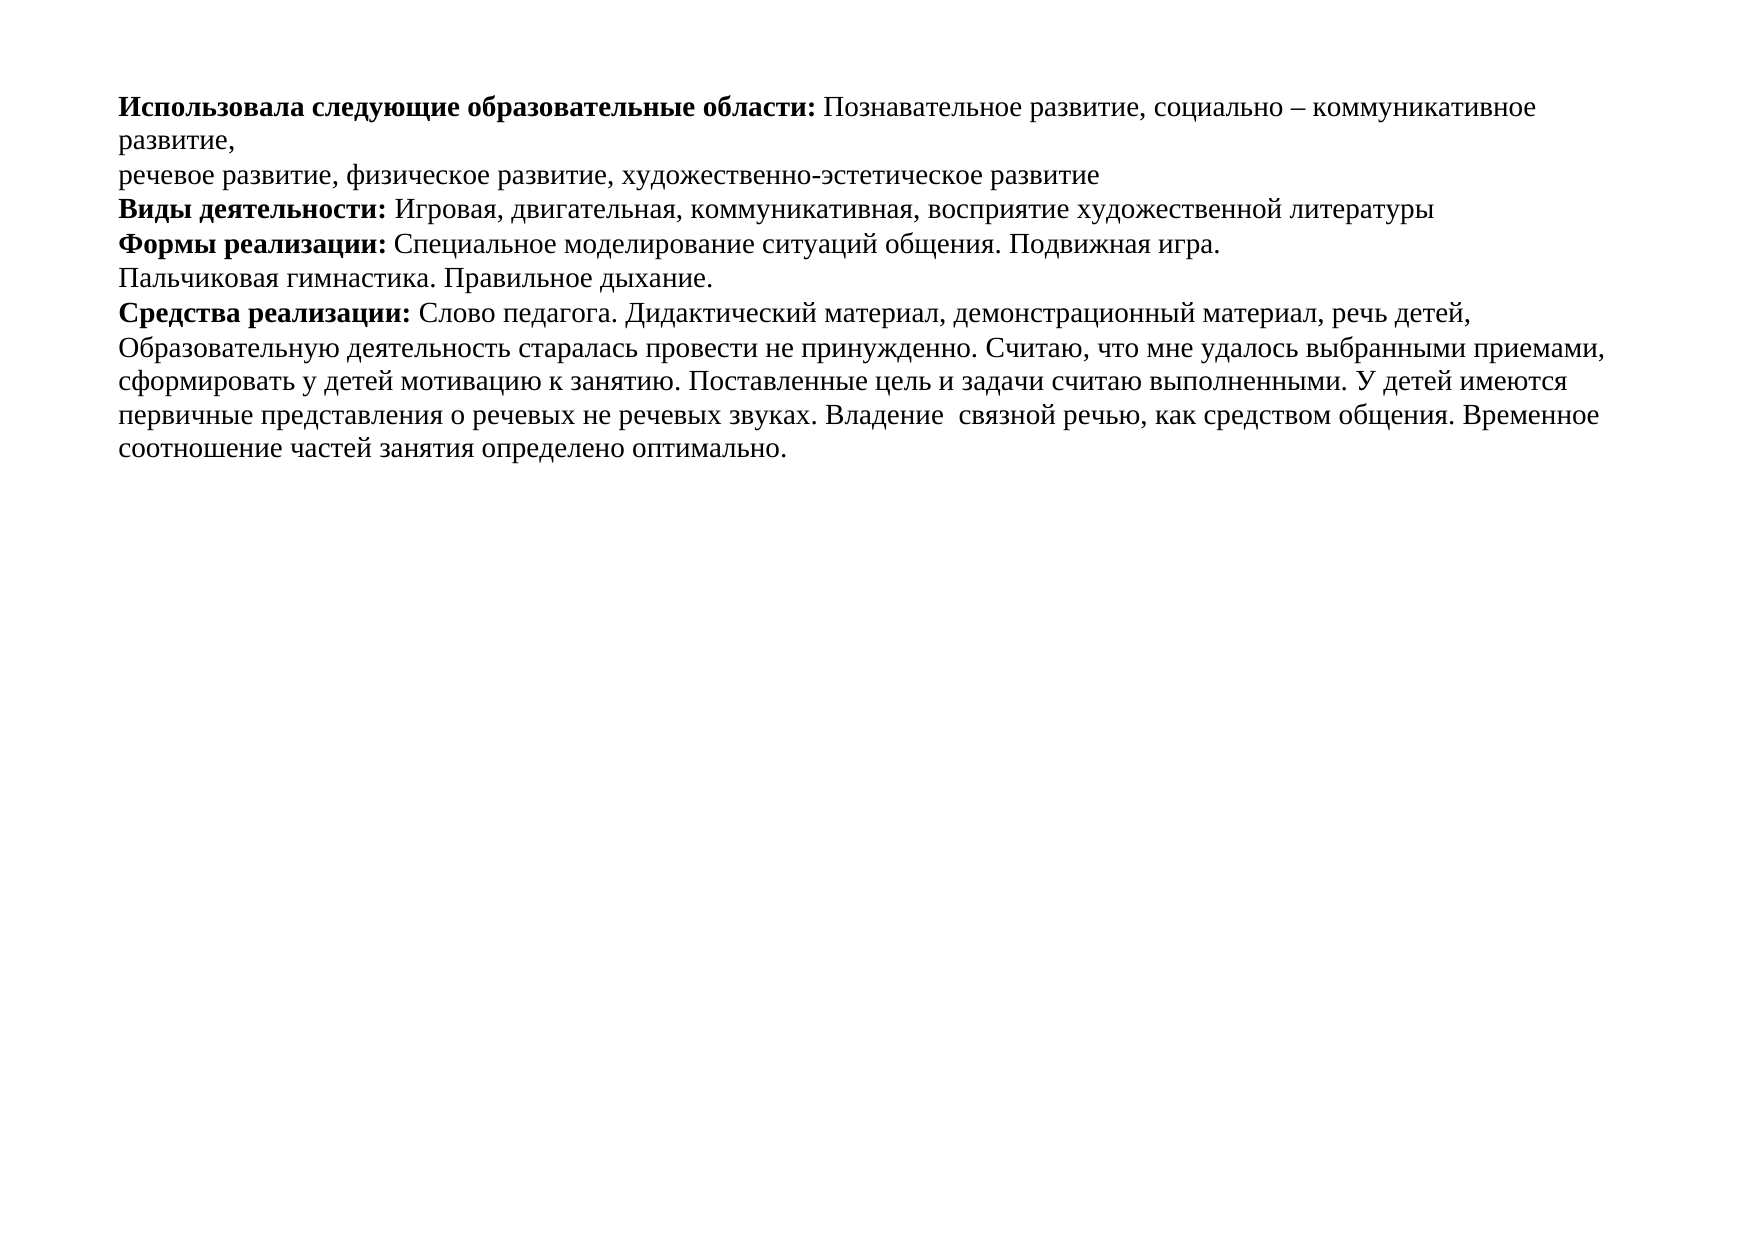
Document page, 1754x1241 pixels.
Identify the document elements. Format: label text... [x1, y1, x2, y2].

text Виды деятельности: Игровая, двигательная, коммуникативная, восприятие художественной литературы [118, 191, 1636, 225]
text Формы реализации: Специальное моделирование ситуаций общения. Подвижная игра. [118, 226, 1636, 259]
text Пальчиковая гимнастика. Правильное дыхание. [118, 261, 1636, 294]
text Использовала следующие образовательные области: Познавательное развитие, социально – коммуникативное развитие, [118, 89, 1636, 156]
text Средства реализации: Слово педагога. Дидактический материал, демонстрационный материал, речь детей, [118, 295, 1636, 329]
text Образовательную деятельность старалась провести не принужденно. Считаю, что мне удалось выбранными приемами, сформировать у детей мотивацию к занятию. Поставленные цель и задачи считаю выполненными. У детей имеются первичные представления о речевых не речевых звуках. Владение связной речью, как средством общения. Временное соотношение частей занятия определено оптимально. [118, 330, 1636, 464]
text речевое развитие, физическое развитие, художественно-эстетическое развитие [118, 157, 1636, 190]
